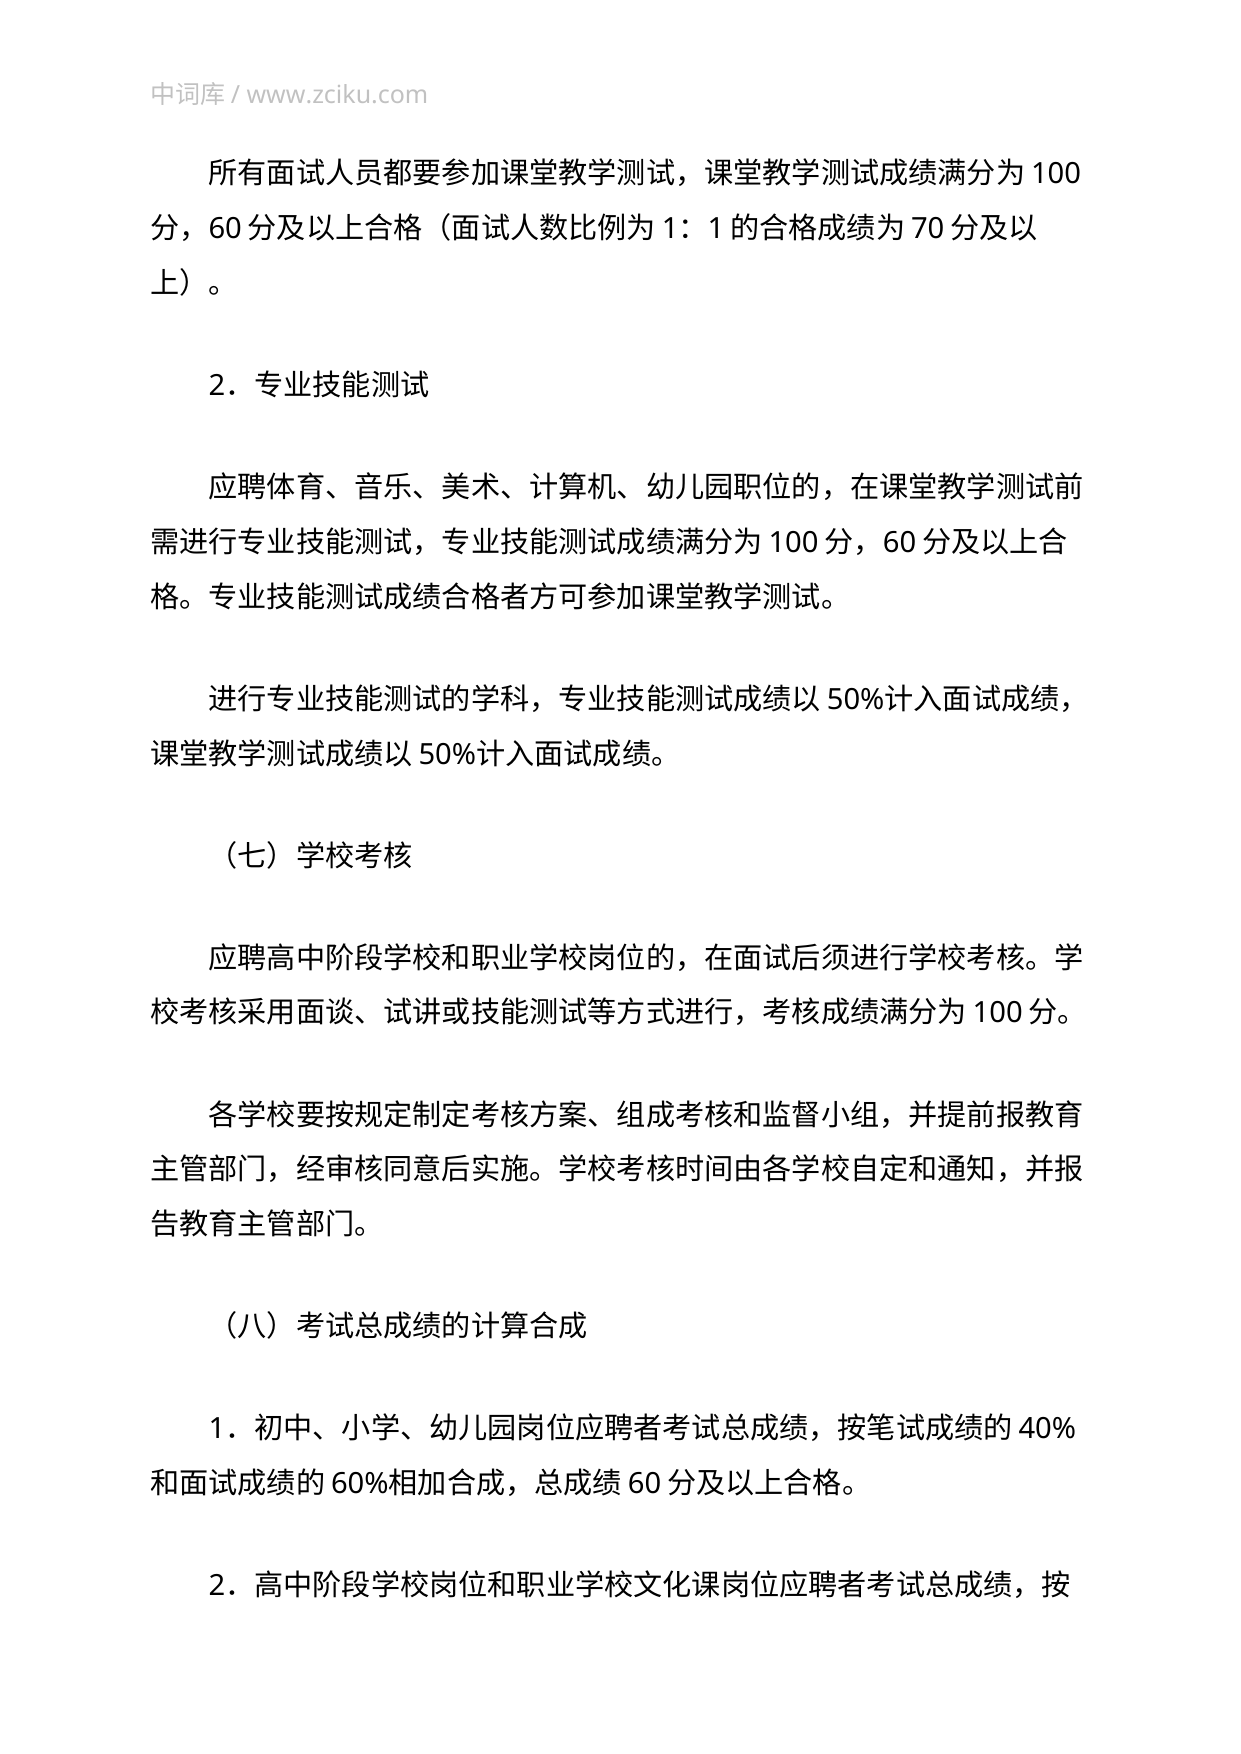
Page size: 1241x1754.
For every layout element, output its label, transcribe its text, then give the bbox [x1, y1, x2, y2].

text （七）学校考核 [150, 832, 1090, 875]
text 应聘高中阶段学校和职业学校岗位的，在面试后须进行学校考核。学校考核采用面谈、试讲或技能测试等方式进行，考核成绩满分为100分。 [150, 934, 1090, 1031]
text 2．专业技能测试 [150, 362, 1090, 404]
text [150, 1561, 1090, 1604]
text 应聘体育、音乐、美术、计算机、幼儿园职位的，在课堂教学测试前需进行专业技能测试，专业技能测试成绩满分为100分，60分及以上合格。专业技能测试成绩合格者方可参加课堂教学测试。 [150, 464, 1090, 616]
text 各学校要按规定制定考核方案、组成考核和监督小组，并提前报教育主管部门，经审核同意后实施。学校考核时间由各学校自定和通知，并报告教育主管部门。 [150, 1091, 1090, 1243]
text 所有面试人员都要参加课堂教学测试，课堂教学测试成绩满分为100分，60分及以上合格（面试人数比例为1：1的合格成绩为70分及以上）。 [150, 150, 1090, 302]
text 1．初中、小学、幼儿园岗位应聘者考试总成绩，按笔试成绩的40%和面试成绩的60%相加合成，总成绩60分及以上合格。 [150, 1404, 1090, 1502]
text 进行专业技能测试的学科，专业技能测试成绩以50%计入面试成绩，课堂教学测试成绩以50%计入面试成绩。 [150, 675, 1090, 773]
text （八）考试总成绩的计算合成 [150, 1303, 1090, 1345]
